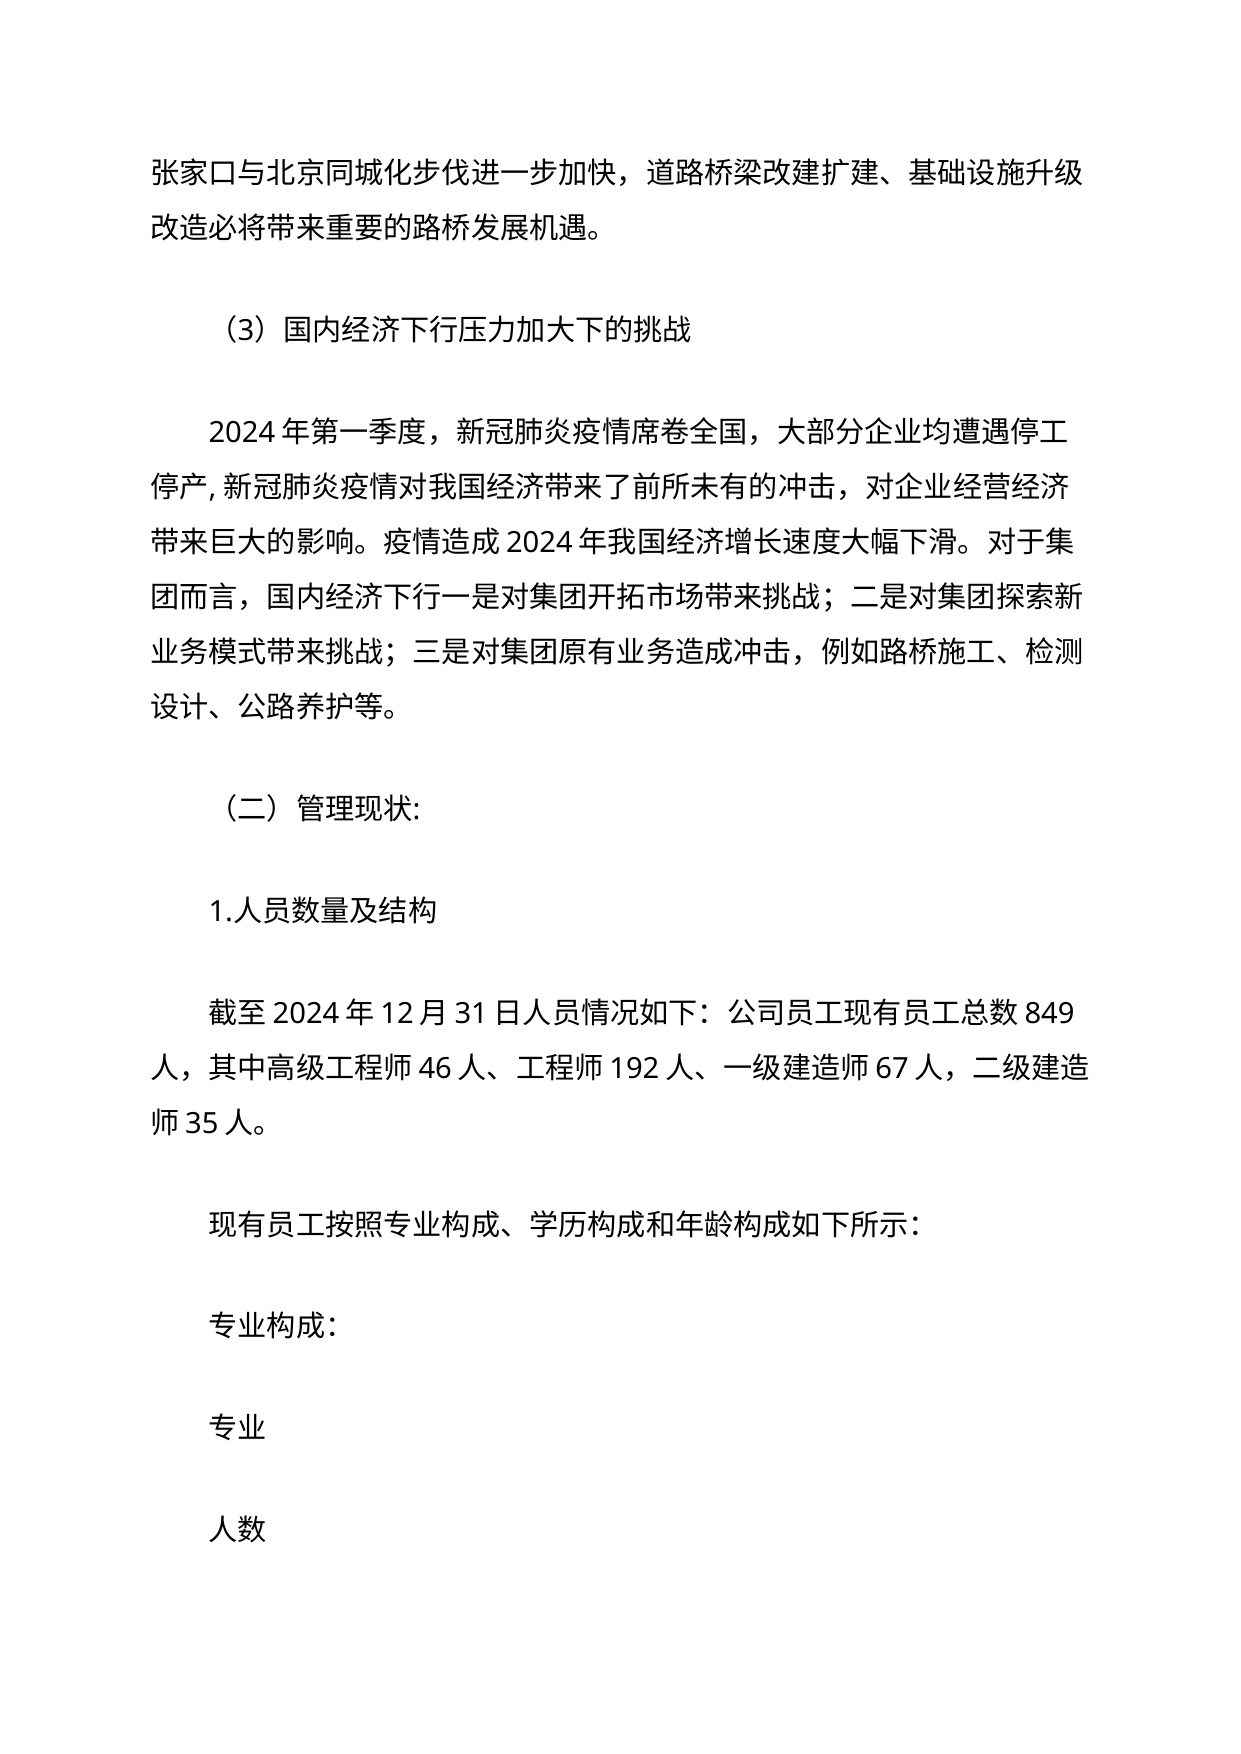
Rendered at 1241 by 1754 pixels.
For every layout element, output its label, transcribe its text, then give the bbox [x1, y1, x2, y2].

text 2024年第一季度，新冠肺炎疫情席卷全国，大部分企业均遭遇停工停产, 新冠肺炎疫情对我国经济带来了前所未有的冲击，对企业经营经济带来巨大的影响。疫情造成2024年我国经济增长速度大幅下滑。对于集团而言，国内经济下行一是对集团开拓市场带来挑战；二是对集团探索新业务模式带来挑战；三是对集团原有业务造成冲击，例如路桥施工、检测设计、公路养护等。 [150, 409, 1090, 726]
text 截至2024年12月31日人员情况如下：公司员工现有员工总数849人，其中高级工程师46人、工程师192人、一级建造师67人，二级建造师35人。 [150, 989, 1090, 1142]
text （3）国内经济下行压力加大下的挑战 [150, 307, 1090, 349]
text 1.人员数量及结构 [150, 887, 1090, 929]
text 专业 [150, 1405, 1090, 1447]
text 专业构成： [150, 1303, 1090, 1345]
text 现有员工按照专业构成、学历构成和年龄构成如下所示： [150, 1201, 1090, 1243]
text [150, 150, 1090, 247]
text 人数 [150, 1506, 1090, 1549]
text （二）管理现状: [150, 785, 1090, 828]
